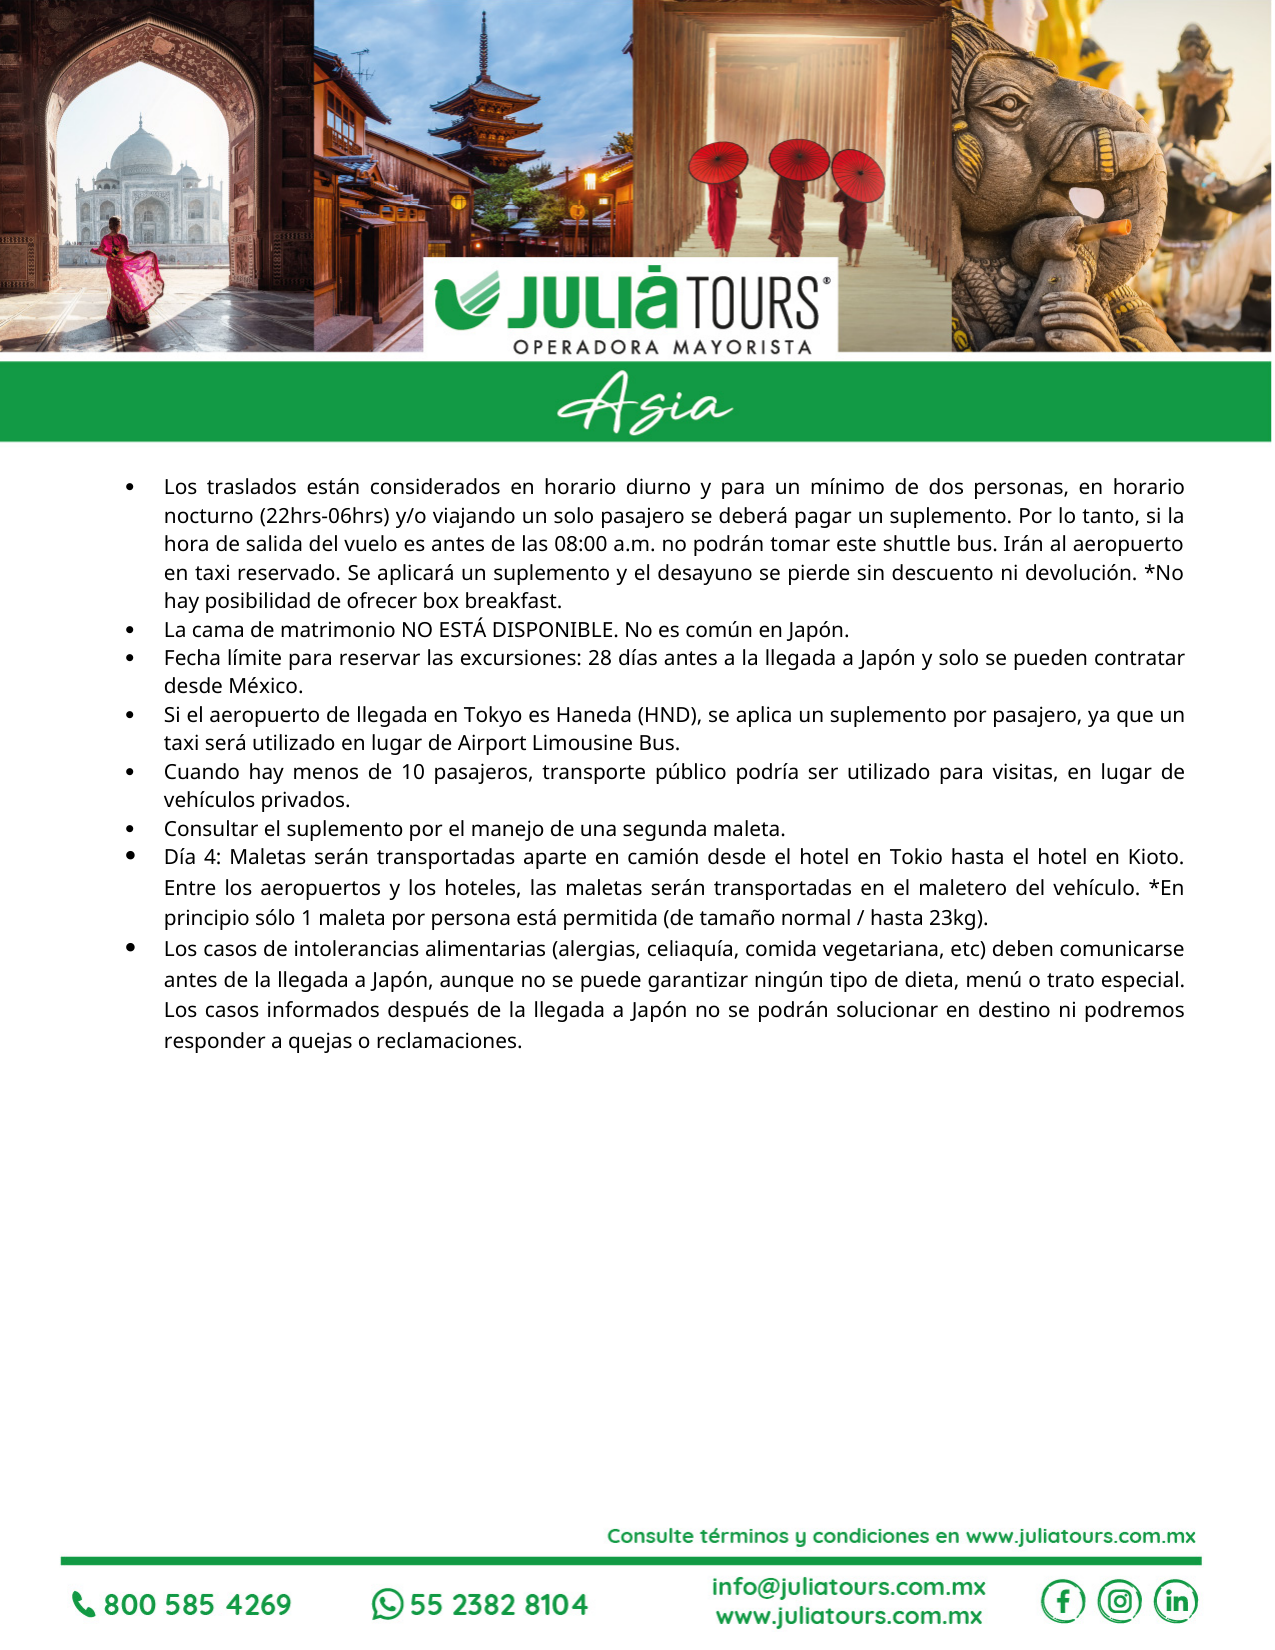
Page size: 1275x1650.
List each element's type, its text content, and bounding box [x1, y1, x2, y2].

list Si el aeropuerto de llegada en Tokyo es Haneda (HND), se aplica un suplemento por pasajero, ya que un taxi será utilizado en lugar de Airport Limousine Bus. [126, 700, 1186, 757]
list La cama de matrimonio NO ESTÁ DISPONIBLE. No es común en Japón. [126, 615, 1186, 643]
list Día 4: Maletas serán transportadas aparte en camión desde el hotel en Tokio hasta el hotel en Kioto. Entre los aeropuertos y los hoteles, las maletas serán transportadas en el maletero del vehículo. *En principio sólo 1 maleta por persona está permitida (de tamaño normal / hasta 23kg). [126, 842, 1186, 932]
list Consultar el suplemento por el manejo de una segunda maleta. [126, 814, 1186, 842]
list Los casos de intolerancias alimentarias (alergias, celiaquía, comida vegetariana, etc) deben comunicarse antes de la llegada a Japón, aunque no se puede garantizar ningún tipo de dieta, menú o trato especial. Los casos informados después de la llegada a Japón no se podrán solucionar en destino ni podremos responder a quejas o reclamaciones. [126, 934, 1186, 1054]
picture [0, 0, 1272, 1650]
list Los traslados están considerados en horario diurno y para un mínimo de dos personas, en horario nocturno (22hrs-06hrs) y/o viajando un solo pasajero se deberá pagar un suplemento. Por lo tanto, si la hora de salida del vuelo es antes de las 08:00 a.m. no podrán tomar este shuttle bus. Irán al aeropuerto en taxi reservado. Se aplicará un suplemento y el desayuno se pierde sin descuento ni devolución. *No hay posibilidad de ofrecer box breakfast. [126, 472, 1186, 615]
list Cuando hay menos de 10 pasajeros, transporte público podría ser utilizado para visitas, en lugar de vehículos privados. [126, 757, 1186, 814]
list Fecha límite para reservar las excursiones: 28 días antes a la llegada a Japón y solo se pueden contratar desde México. [126, 643, 1186, 700]
